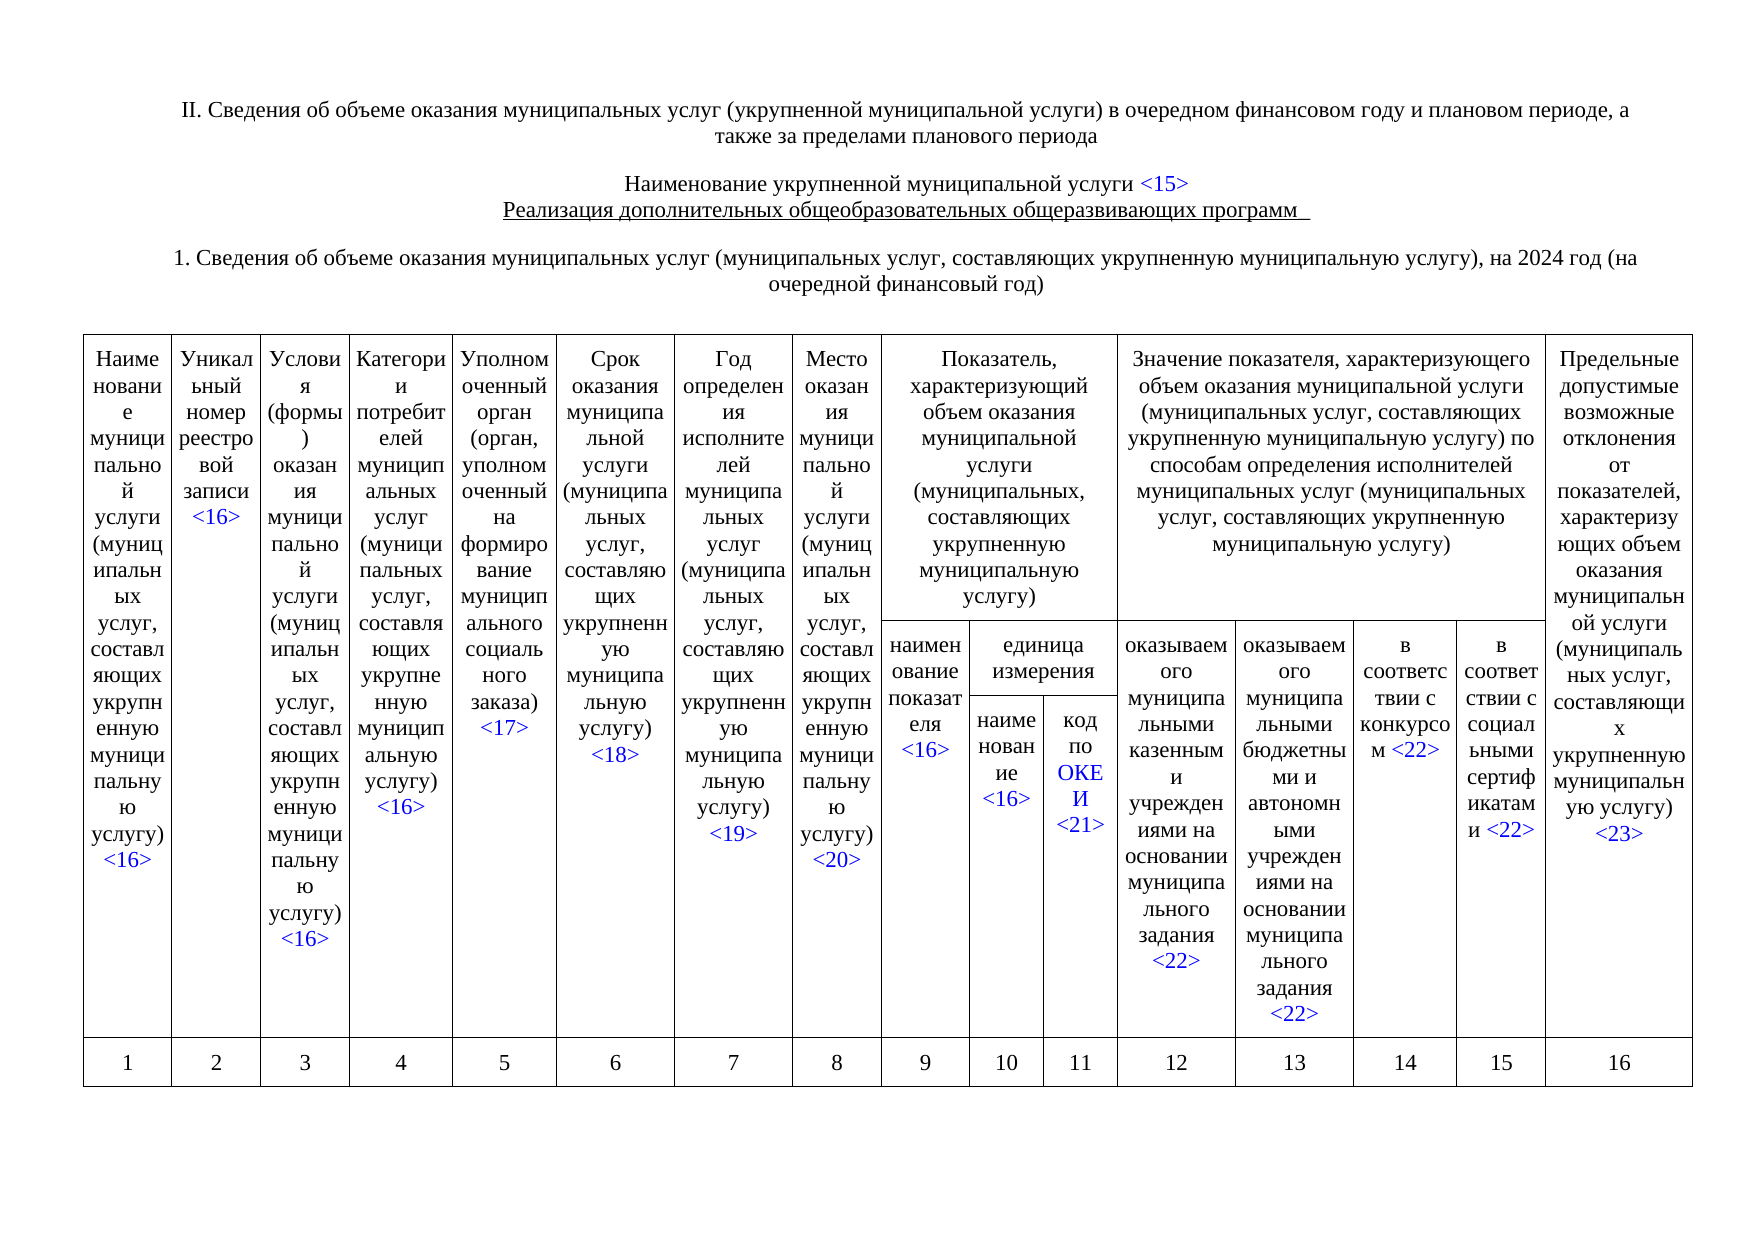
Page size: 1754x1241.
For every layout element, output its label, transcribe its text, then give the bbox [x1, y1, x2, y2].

table_header Предельные допустимые возможные отклонения от показателей, характеризующих объем оказания муниципальной услуги (муниципальных услуг, составляющих укрупненную муниципальную услугу) <23> [1546, 335, 1692, 1037]
table_cell оказываемого муниципальными бюджетными и автономными учреждениями на основании муниципального задания <22> [1236, 621, 1353, 1037]
table_cell наименование <16> [970, 696, 1043, 1037]
table_cell 16 [1546, 1038, 1692, 1086]
table_header Наименование муниципальной услуги (муниципальных услуг, составляющих укрупненную муниципальную услугу) <16> [84, 335, 171, 1037]
table_header Значение показателя, характеризующего объем оказания муниципальной услуги (муниципальных услуг, составляющих укрупненную муниципальную услугу) по способам определения исполнителей муниципальных услуг (муниципальных услуг, составляющих укрупненную муниципальную услугу) [1118, 335, 1545, 619]
table_cell код по ОКЕИ <21> [1044, 696, 1117, 1037]
table_cell оказываемого муниципальными казенными учреждениями на основании муниципального задания <22> [1118, 621, 1235, 1037]
table_cell 8 [793, 1038, 881, 1086]
table_cell 13 [1236, 1038, 1353, 1086]
table_cell в соответствии с конкурсом <22> [1354, 621, 1456, 1037]
table_cell 14 [1354, 1038, 1456, 1086]
table_cell 1. Сведения об объеме оказания муниципальных услуг (муниципальных услуг, составляющих укрупненную муниципальную услугу), на 2024 год (на очередной финансовый год) [150, 233, 1663, 307]
table_cell 4 [350, 1038, 452, 1086]
table_header Условия (формы) оказания муниципальной услуги (муниципальных услуг, составляющих укрупненную муниципальную услугу) <16> [261, 335, 349, 1037]
table_cell 1 [84, 1038, 171, 1086]
table_cell 7 [675, 1038, 792, 1086]
table_header Срок оказания муниципальной услуги (муниципальных услуг, составляющих укрупненную муниципальную услугу) <18> [557, 335, 674, 1037]
table_cell 9 [882, 1038, 969, 1086]
table_cell 11 [1044, 1038, 1117, 1086]
table_header Категории потребителей муниципальных услуг (муниципальных услуг, составляющих укрупненную муниципальную услугу) <16> [350, 335, 452, 1037]
table_cell 5 [453, 1038, 556, 1086]
table_cell 12 [1118, 1038, 1235, 1086]
table_header II. Сведения об объеме оказания муниципальных услуг (укрупненной муниципальной услуги) в очередном финансовом году и плановом периоде, а также за пределами планового периода [150, 85, 1663, 159]
table_cell 3 [261, 1038, 349, 1086]
table_cell 2 [172, 1038, 260, 1086]
table_cell 15 [1457, 1038, 1545, 1086]
table_cell 10 [970, 1038, 1043, 1086]
table_cell 6 [557, 1038, 674, 1086]
table_header Уникальный номер реестровой записи <16> [172, 335, 260, 1037]
table_header Год определения исполнителей муниципальных услуг (муниципальных услуг, составляющих укрупненную муниципальную услугу) <19> [675, 335, 792, 1037]
table_header Показатель, характеризующий объем оказания муниципальной услуги (муниципальных, составляющих укрупненную муниципальную услугу) [882, 335, 1117, 619]
table_header Место оказания муниципальной услуги (муниципальных услуг, составляющих укрупненную муниципальную услугу) <20> [793, 335, 881, 1037]
table_cell единица измерения [970, 621, 1117, 694]
table_cell наименование показателя <16> [882, 621, 969, 1037]
table_cell Наименование укрупненной муниципальной услуги <15> Реализация дополнительных общеобразовательных общеразвивающих программ_ [150, 159, 1663, 233]
table_header Уполномоченный орган (орган, уполномоченный на формирование муниципального социального заказа) <17> [453, 335, 556, 1037]
table_cell в соответствии с социальными сертификатами <22> [1457, 621, 1545, 1037]
